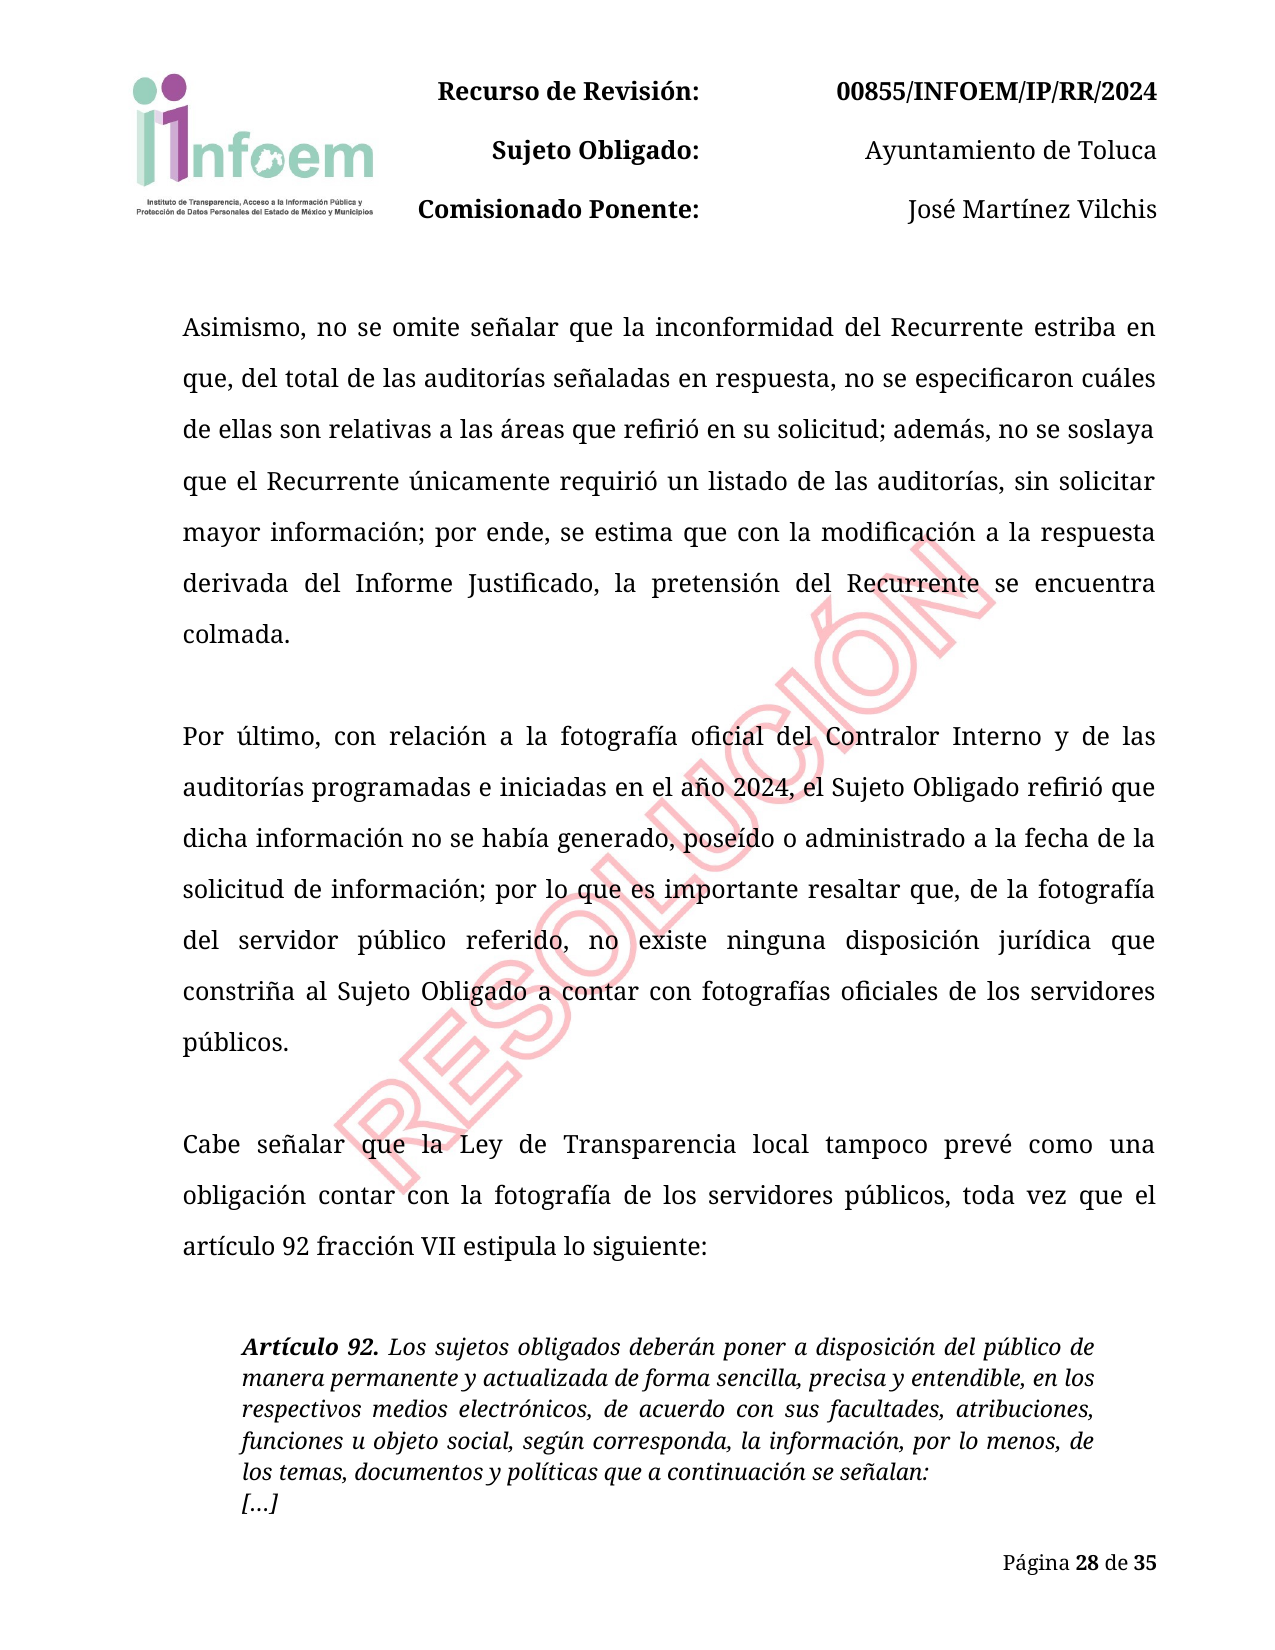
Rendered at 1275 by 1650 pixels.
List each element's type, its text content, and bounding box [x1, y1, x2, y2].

text Asimismo, no se omite señalar que la inconformidad del Recurrente estriba en que, del total de las auditorías señaladas en respuesta, no se especificaron cuáles de ellas son relativas a las áreas que refirió en su solicitud; además, no se soslaya que el Recurrente únicamente requirió un listado de las auditorías, sin solicitar mayor información; por ende, se estima que con la modificación a la respuesta derivada del Informe Justificado, la pretensión del Recurrente se encuentra colmada. [182, 310, 1157, 650]
text Por último, con relación a la fotografía oficial del Contralor Interno y de las auditorías programadas e iniciadas en el año 2024, el Sujeto Obligado refirió que dicha información no se había generado, poseído o administrado a la fecha de la solicitud de información; por lo que es importante resaltar que, de la fotografía del servidor público referido, no existe ninguna disposición jurídica que constriña al Sujeto Obligado a contar con fotografías oficiales de los servidores públicos. [182, 718, 1157, 1059]
text Artículo 92. Los sujetos obligados deberán poner a disposición del público de manera permanente y actualizada de forma sencilla, precisa y entendible, en los respectivos medios electrónicos, de acuerdo con sus facultades, atribuciones, funciones u objeto social, según corresponda, la información, por lo menos, de los temas, documentos y políticas que a continuación se señalan: [242, 1331, 1098, 1487]
picture [13, 13, 1275, 1650]
text Cabe señalar que la Ley de Transparencia local tampoco prevé como una obligación contar con la fotografía de los servidores públicos, toda vez que el artículo 92 fracción VII estipula lo siguiente: [182, 1127, 1157, 1263]
text […] [242, 1487, 1098, 1518]
